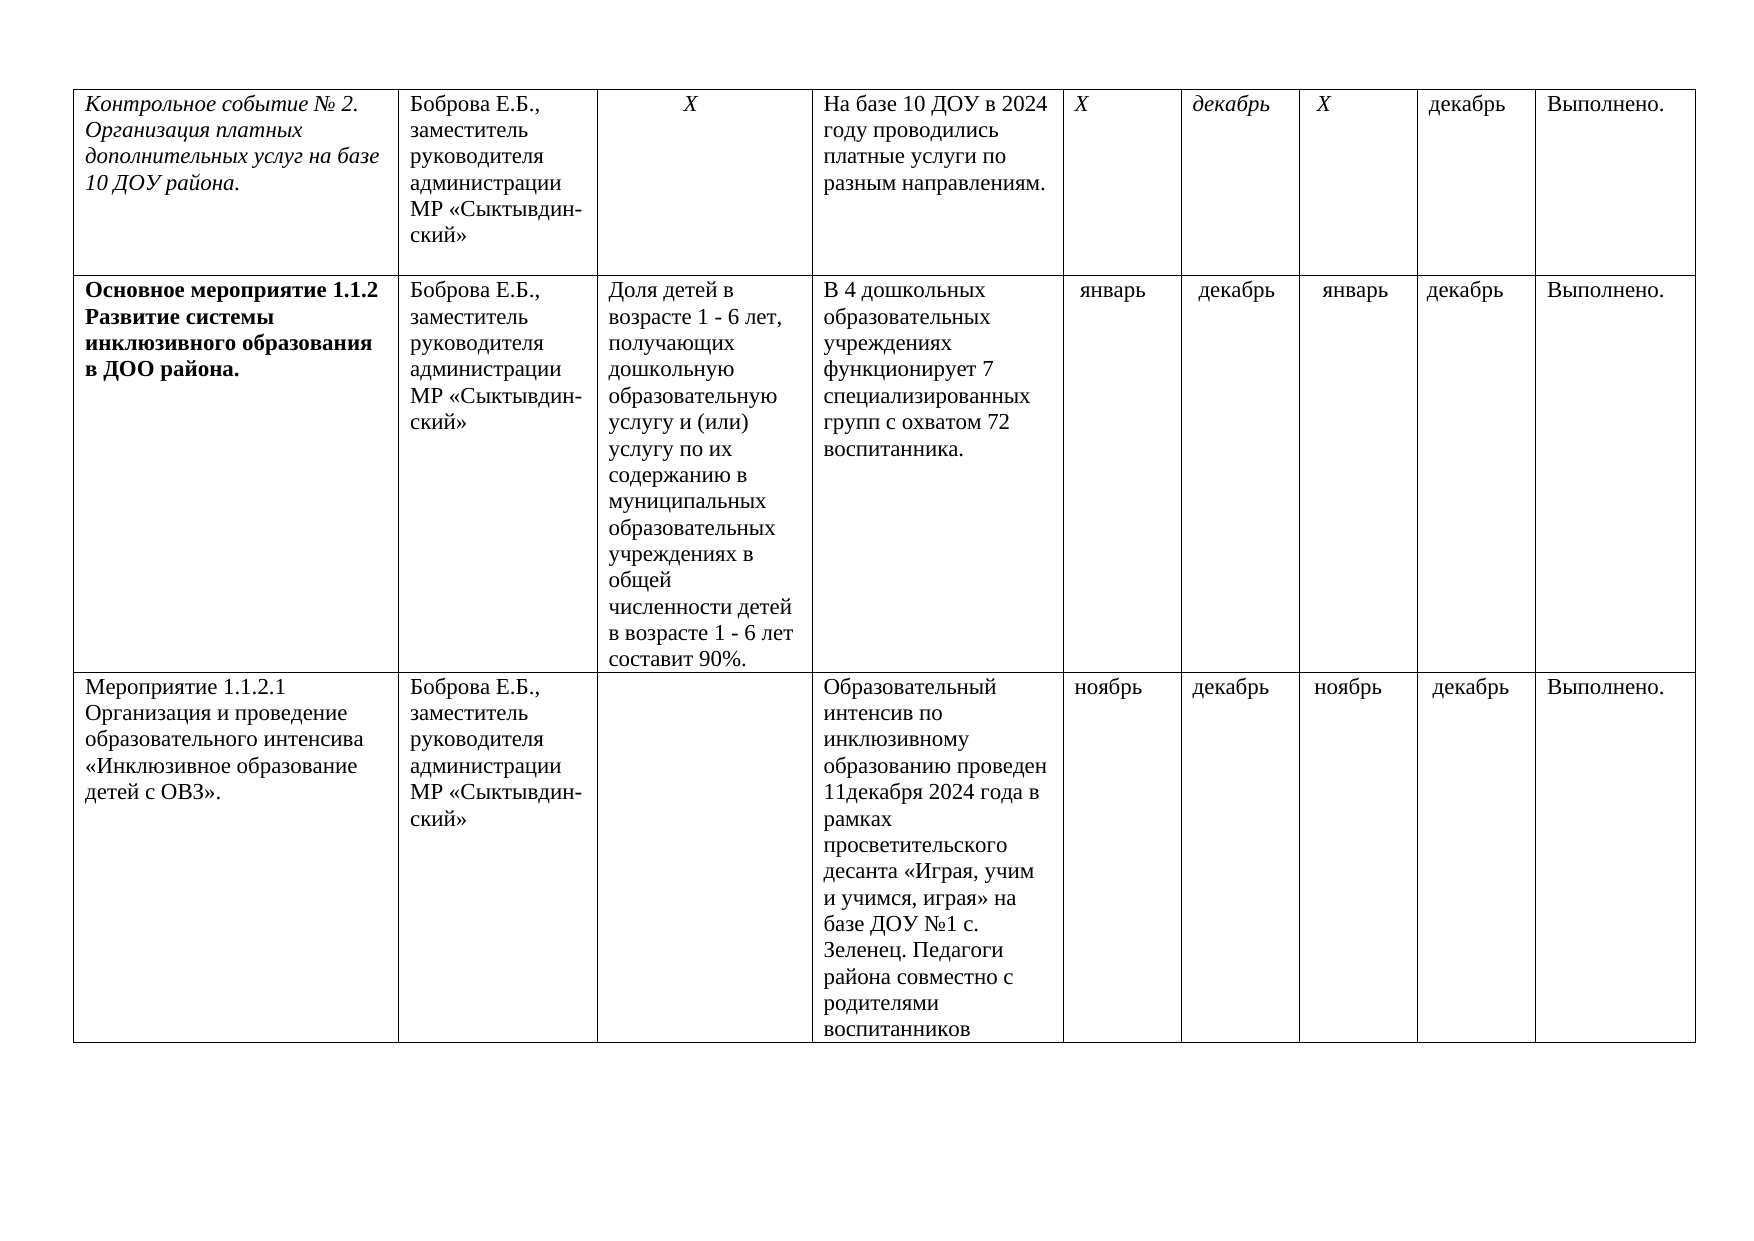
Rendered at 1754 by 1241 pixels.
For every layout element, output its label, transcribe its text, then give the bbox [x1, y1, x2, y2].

table_cell Выполнено. [1536, 673, 1695, 1042]
table_cell Х [1064, 90, 1181, 275]
table_cell январь [1300, 276, 1417, 672]
table_cell ноябрь [1064, 673, 1181, 1042]
table_cell [598, 673, 812, 1042]
table_cell В 4 дошкольных образовательных учреждениях функционирует 7 специализированных групп с охватом 72 воспитанника. [813, 276, 1063, 672]
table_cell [74, 673, 398, 1042]
table_cell Боброва Е.Б., заместитель руководителя администрации МР «Сыктывдин-ский» [399, 276, 597, 672]
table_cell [813, 673, 1063, 1042]
table_cell декабрь [1182, 276, 1299, 672]
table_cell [399, 90, 597, 275]
table_cell ноябрь [1300, 673, 1417, 1042]
table_cell декабрь [1418, 90, 1535, 275]
table_cell Выполнено. [1536, 276, 1695, 672]
table_cell Х [598, 90, 812, 275]
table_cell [399, 673, 597, 1042]
table_cell Основное мероприятие 1.1.2 Развитие системы инклюзивного образования в ДОО района. [74, 276, 398, 672]
table_cell декабрь [1418, 673, 1535, 1042]
table_cell декабрь [1182, 90, 1299, 275]
table_cell декабрь [1418, 276, 1535, 672]
table_cell Доля детей в возрасте 1 - 6 лет, получающих дошкольную образовательную услугу и (или) услугу по их содержанию в муниципальных образовательных учреждениях в общей численности детей в возрасте 1 - 6 лет составит 90%. [598, 276, 812, 672]
table_cell декабрь [1182, 673, 1299, 1042]
table_cell На базе 10 ДОУ в 2024 году проводились платные услуги по разным направлениям. [813, 90, 1063, 275]
table_cell Х [1300, 90, 1417, 275]
table_cell январь [1064, 276, 1181, 672]
table_cell Выполнено. [1536, 90, 1695, 275]
table_cell Контрольное событие № 2. Организация платных дополнительных услуг на базе 10 ДОУ района. [74, 90, 398, 275]
